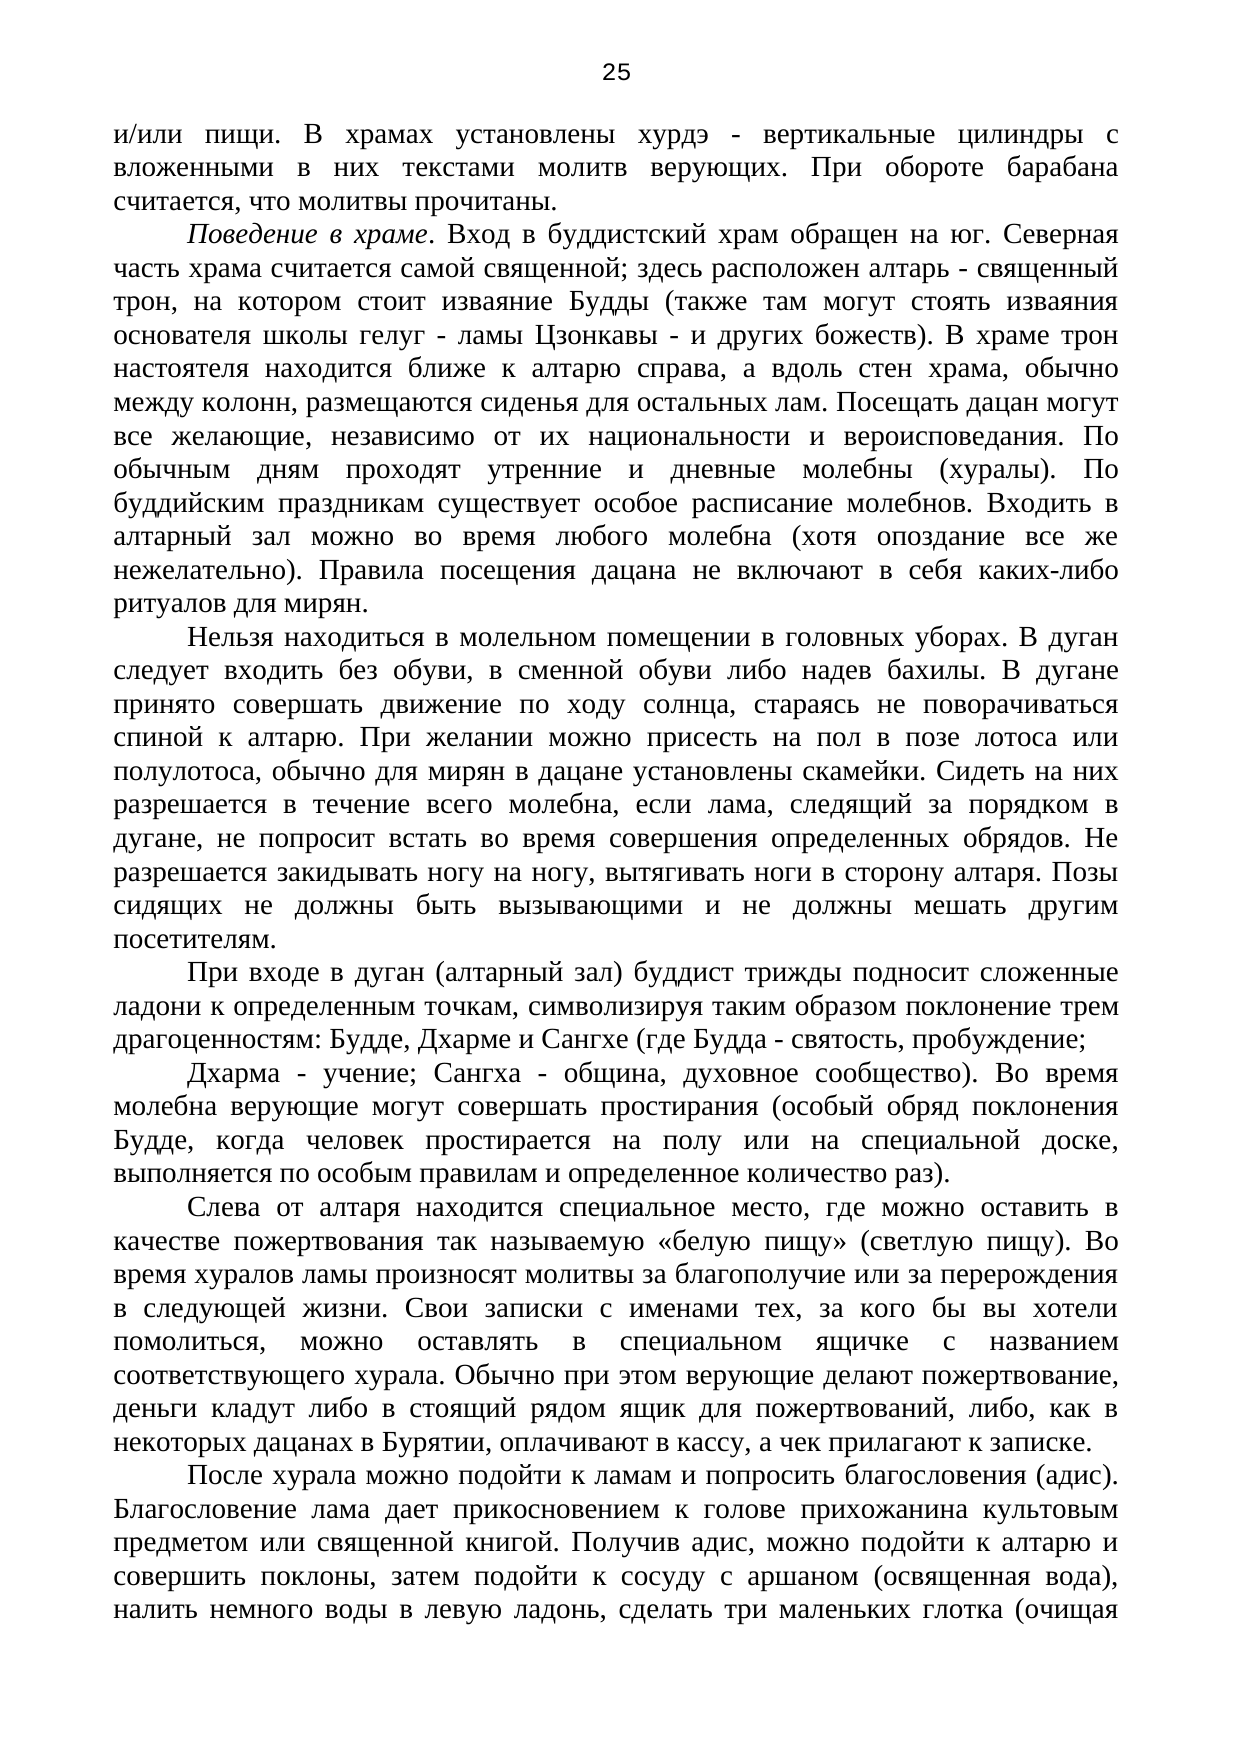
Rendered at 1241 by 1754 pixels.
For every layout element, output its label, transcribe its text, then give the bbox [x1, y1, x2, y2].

text Поведение в храме. Вход в буддистский храм обращен на юг. Северная часть храма считается самой священной; здесь расположен алтарь - священный трон, на котором стоит изваяние Будды (также там могут стоять изваяния основателя школы гелуг - ламы Цзонкавы - и других божеств). В храме трон настоятеля находится ближе к алтарю справа, а вдоль стен храма, обычно между колонн, размещаются сиденья для остальных лам. Посещать дацан могут все желающие, независимо от их национальности и вероисповедания. По обычным дням проходят утренние и дневные молебны (хуралы). По буддийским праздникам существует особое расписание молебнов. Входить в алтарный зал можно во время любого молебна (хотя опоздание все же нежелательно). Правила посещения дацана не включают в себя каких-либо ритуалов для мирян. [113, 216, 1120, 619]
text Дхарма - учение; Сангха - община, духовное сообщество). Во время молебна верующие могут совершать простирания (особый обряд поклонения Будде, когда человек простирается на полу или на специальной доске, выполняется по особым правилам и определенное количество раз). [113, 1055, 1120, 1189]
text Нельзя находиться в молельном помещении в головных уборах. В дуган следует входить без обуви, в сменной обуви либо надев бахилы. В дугане принято совершать движение по ходу солнца, стараясь не поворачиваться спиной к алтарю. При желании можно присесть на пол в позе лотоса или полулотоса, обычно для мирян в дацане установлены скамейки. Сидеть на них разрешается в течение всего молебна, если лама, следящий за порядком в дугане, не попросит встать во время совершения определенных обрядов. Не разрешается закидывать ногу на ногу, вытягивать ноги в сторону алтаря. Позы сидящих не должны быть вызывающими и не должны мешать другим посетителям. [113, 619, 1120, 954]
text Слева от алтаря находится специальное место, где можно оставить в качестве пожертвования так называемую «белую пищу» (светлую пищу). Во время хуралов ламы произносят молитвы за благополучие или за перерождения в следующей жизни. Свои записки с именами тех, за кого бы вы хотели помолиться, можно оставлять в специальном ящичке с названием соответствующего хурала. Обычно при этом верующие делают пожертвование, деньги кладут либо в стоящий рядом ящик для пожертвований, либо, как в некоторых дацанах в Бурятии, оплачивают в кассу, а чек прилагают к записке. [113, 1189, 1120, 1457]
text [113, 1457, 1120, 1625]
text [113, 116, 1120, 216]
text При входе в дуган (алтарный зал) буддист трижды подносит сложенные ладони к определенным точкам, символизируя таким образом поклонение трем драгоценностям: Будде, Дхарме и Сангхе (где Будда - святость, пробуждение; [113, 954, 1120, 1055]
